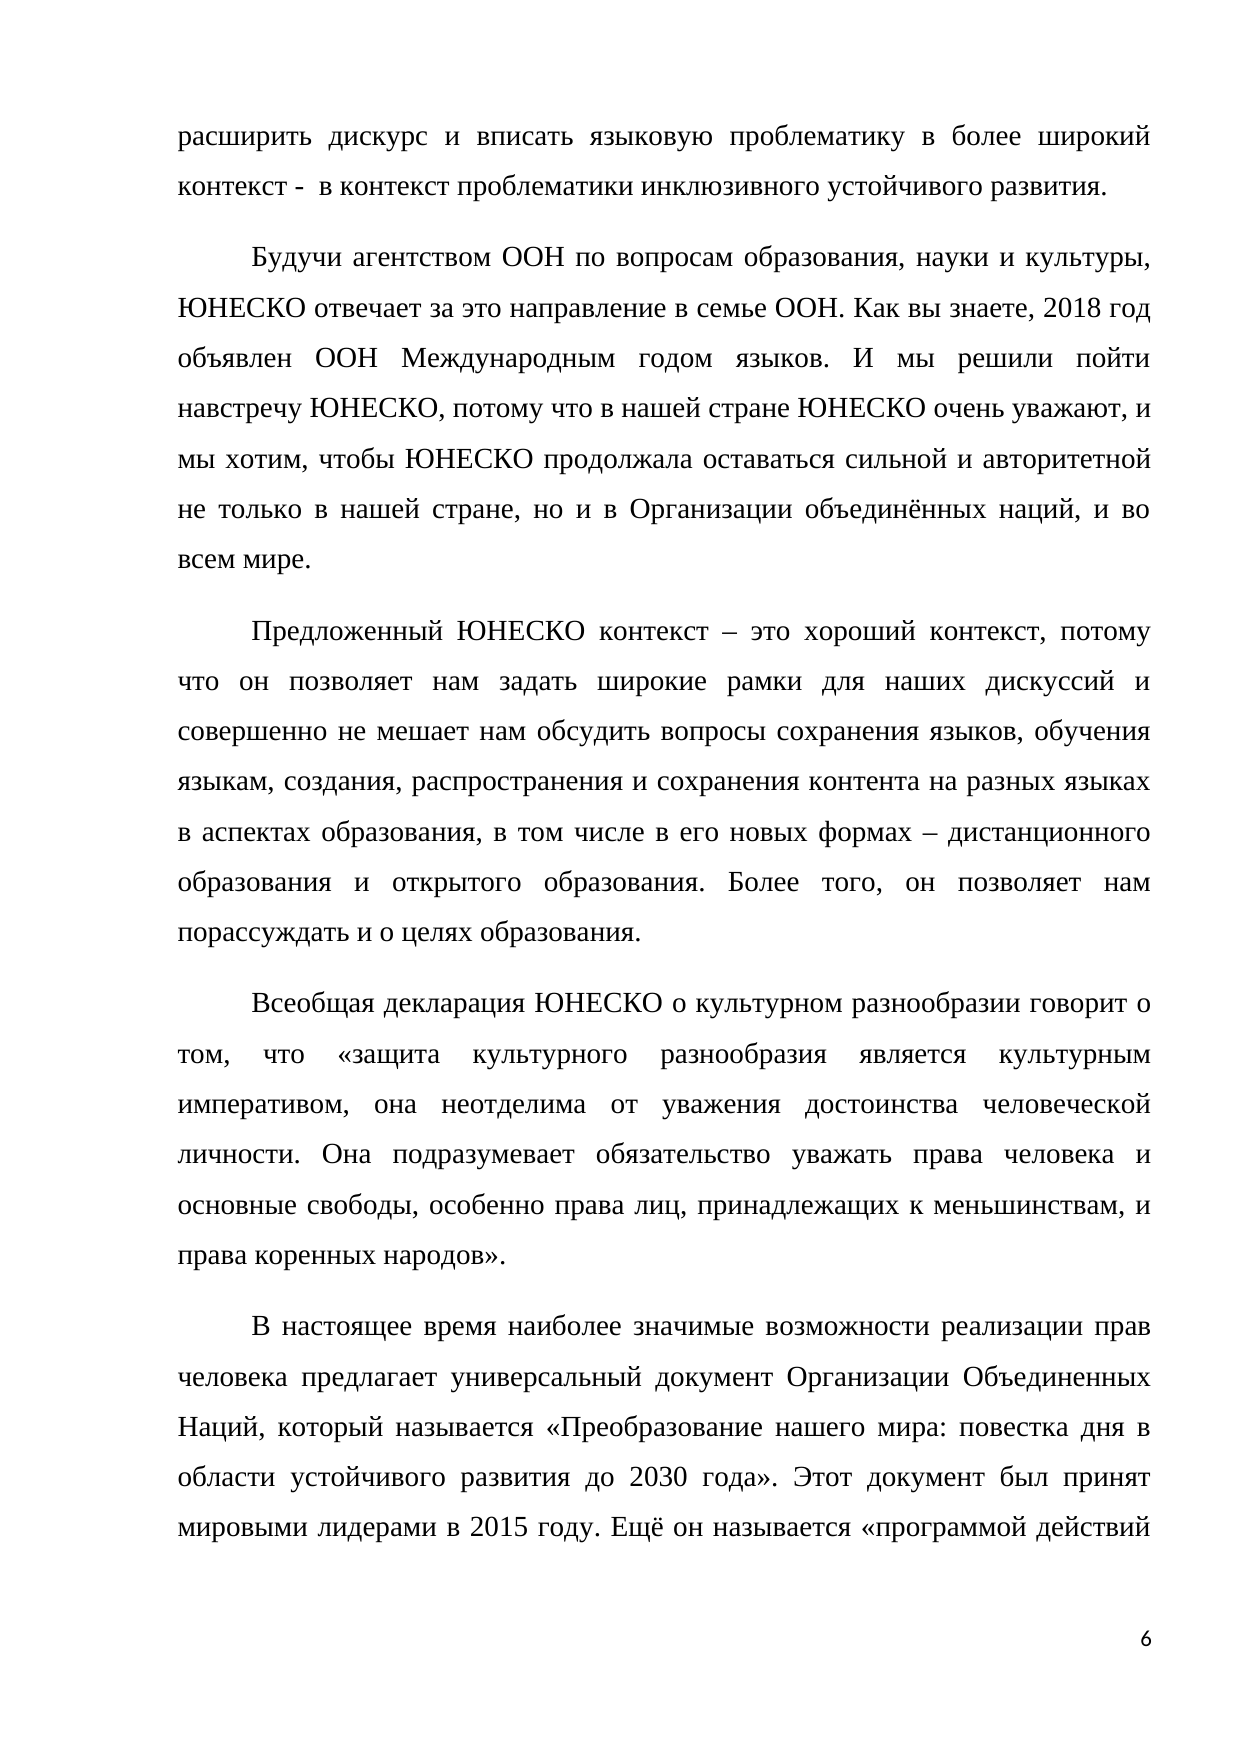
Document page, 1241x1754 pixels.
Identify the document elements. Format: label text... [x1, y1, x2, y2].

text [177, 1308, 1152, 1543]
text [177, 118, 1152, 202]
text Всеобщая декларация ЮНЕСКО о культурном разнообразии говорит о том, что «защита культурного разнообразия является культурным императивом, она неотделима от уважения достоинства человеческой личности. Она подразумевает обязательство уважать права человека и основные свободы, особенно права лиц, принадлежащих к меньшинствам, и права коренных народов». [177, 986, 1152, 1271]
text Предложенный ЮНЕСКО контекст – это хороший контекст, потому что он позволяет нам задать широкие рамки для наших дискуссий и совершенно не мешает нам обсудить вопросы сохранения языков, обучения языкам, создания, распространения и сохранения контента на разных языках в аспектах образования, в том числе в его новых формах – дистанционного образования и открытого образования. Более того, он позволяет нам порассуждать и о целях образования. [177, 613, 1152, 948]
text Будучи агентством ООН по вопросам образования, науки и культуры, ЮНЕСКО отвечает за это направление в семье ООН. Как вы знаете, 2018 год объявлен ООН Международным годом языков. И мы решили пойти навстречу ЮНЕСКО, потому что в нашей стране ЮНЕСКО очень уважают, и мы хотим, чтобы ЮНЕСКО продолжала оставаться сильной и авторитетной не только в нашей стране, но и в Организации объединённых наций, и во всем мире. [177, 239, 1152, 575]
